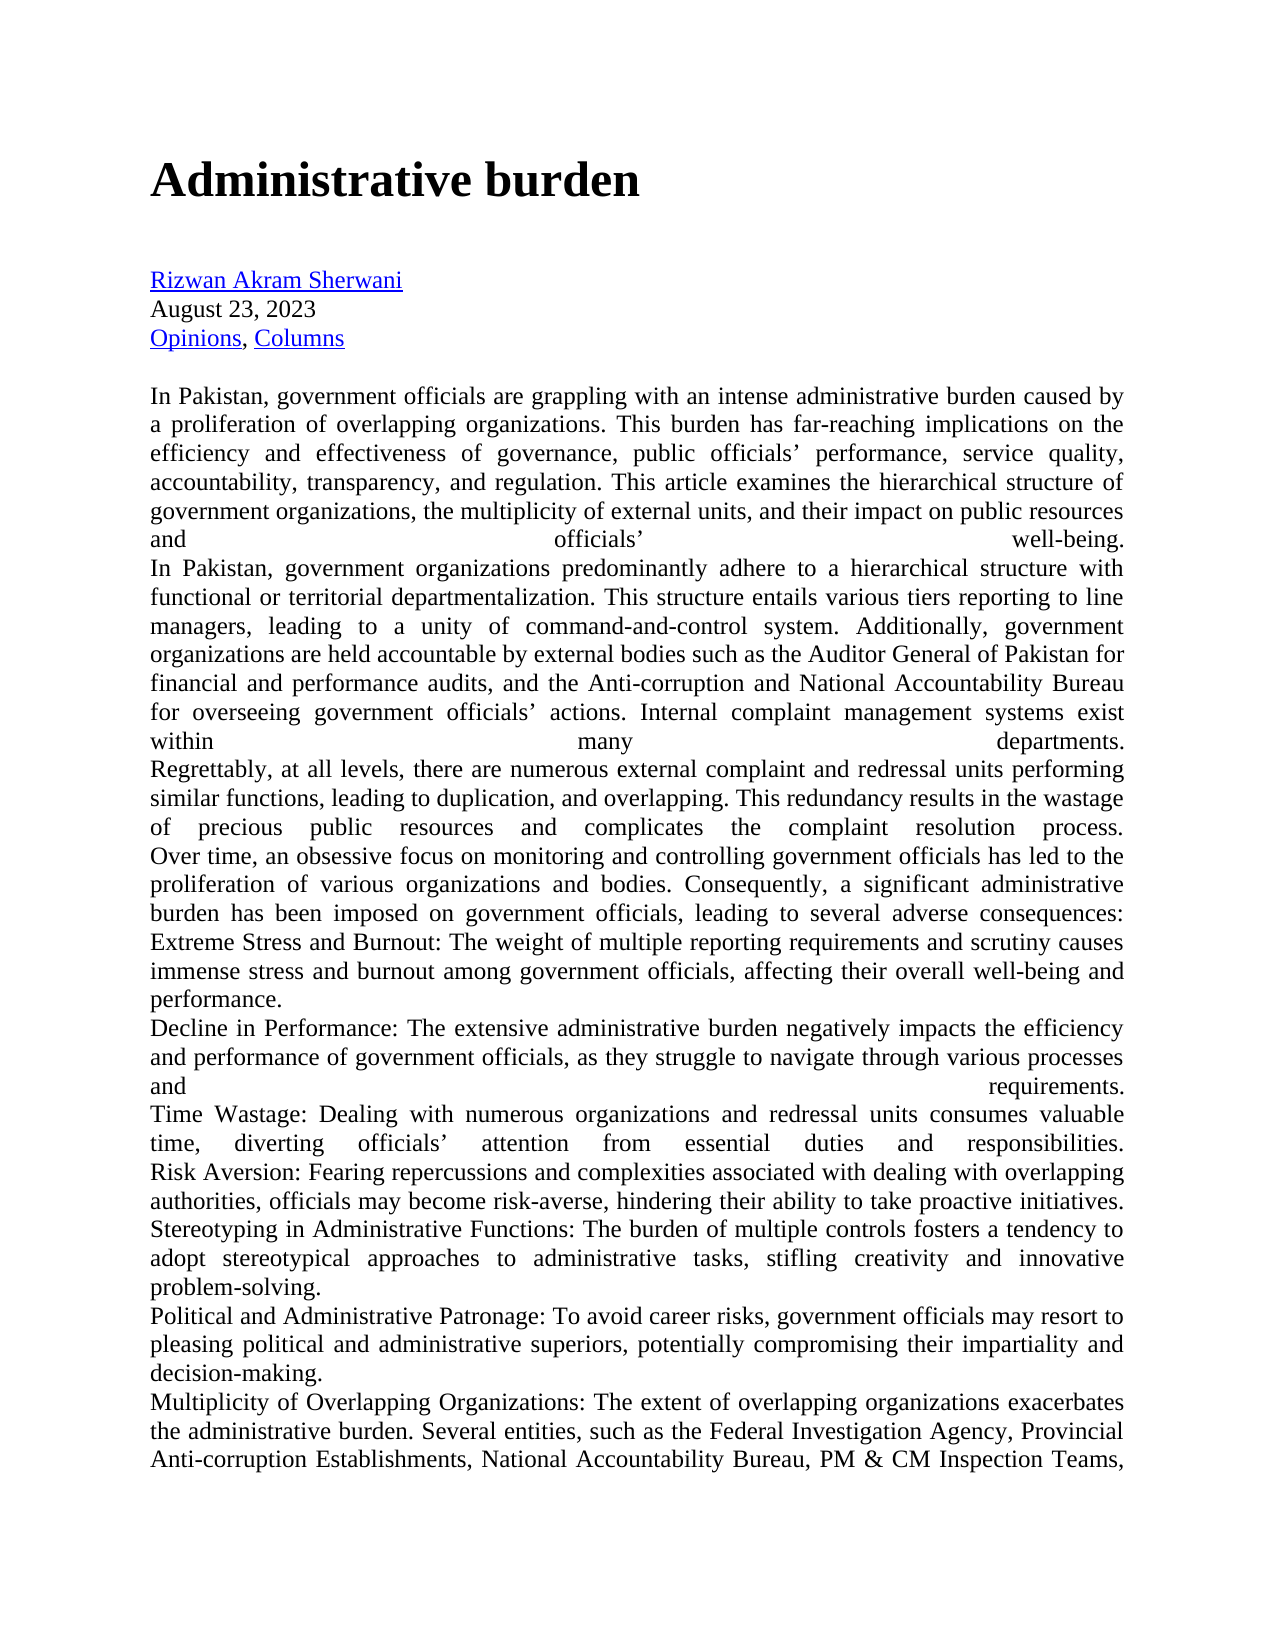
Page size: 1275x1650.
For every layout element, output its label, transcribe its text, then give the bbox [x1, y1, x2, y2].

text August 23, 2023 [150, 294, 1125, 323]
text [150, 381, 1125, 1473]
text Rizwan Akram Sherwani [150, 265, 1125, 294]
text Opinions, Columns [150, 323, 1125, 352]
text Administrative burden [150, 150, 1125, 207]
